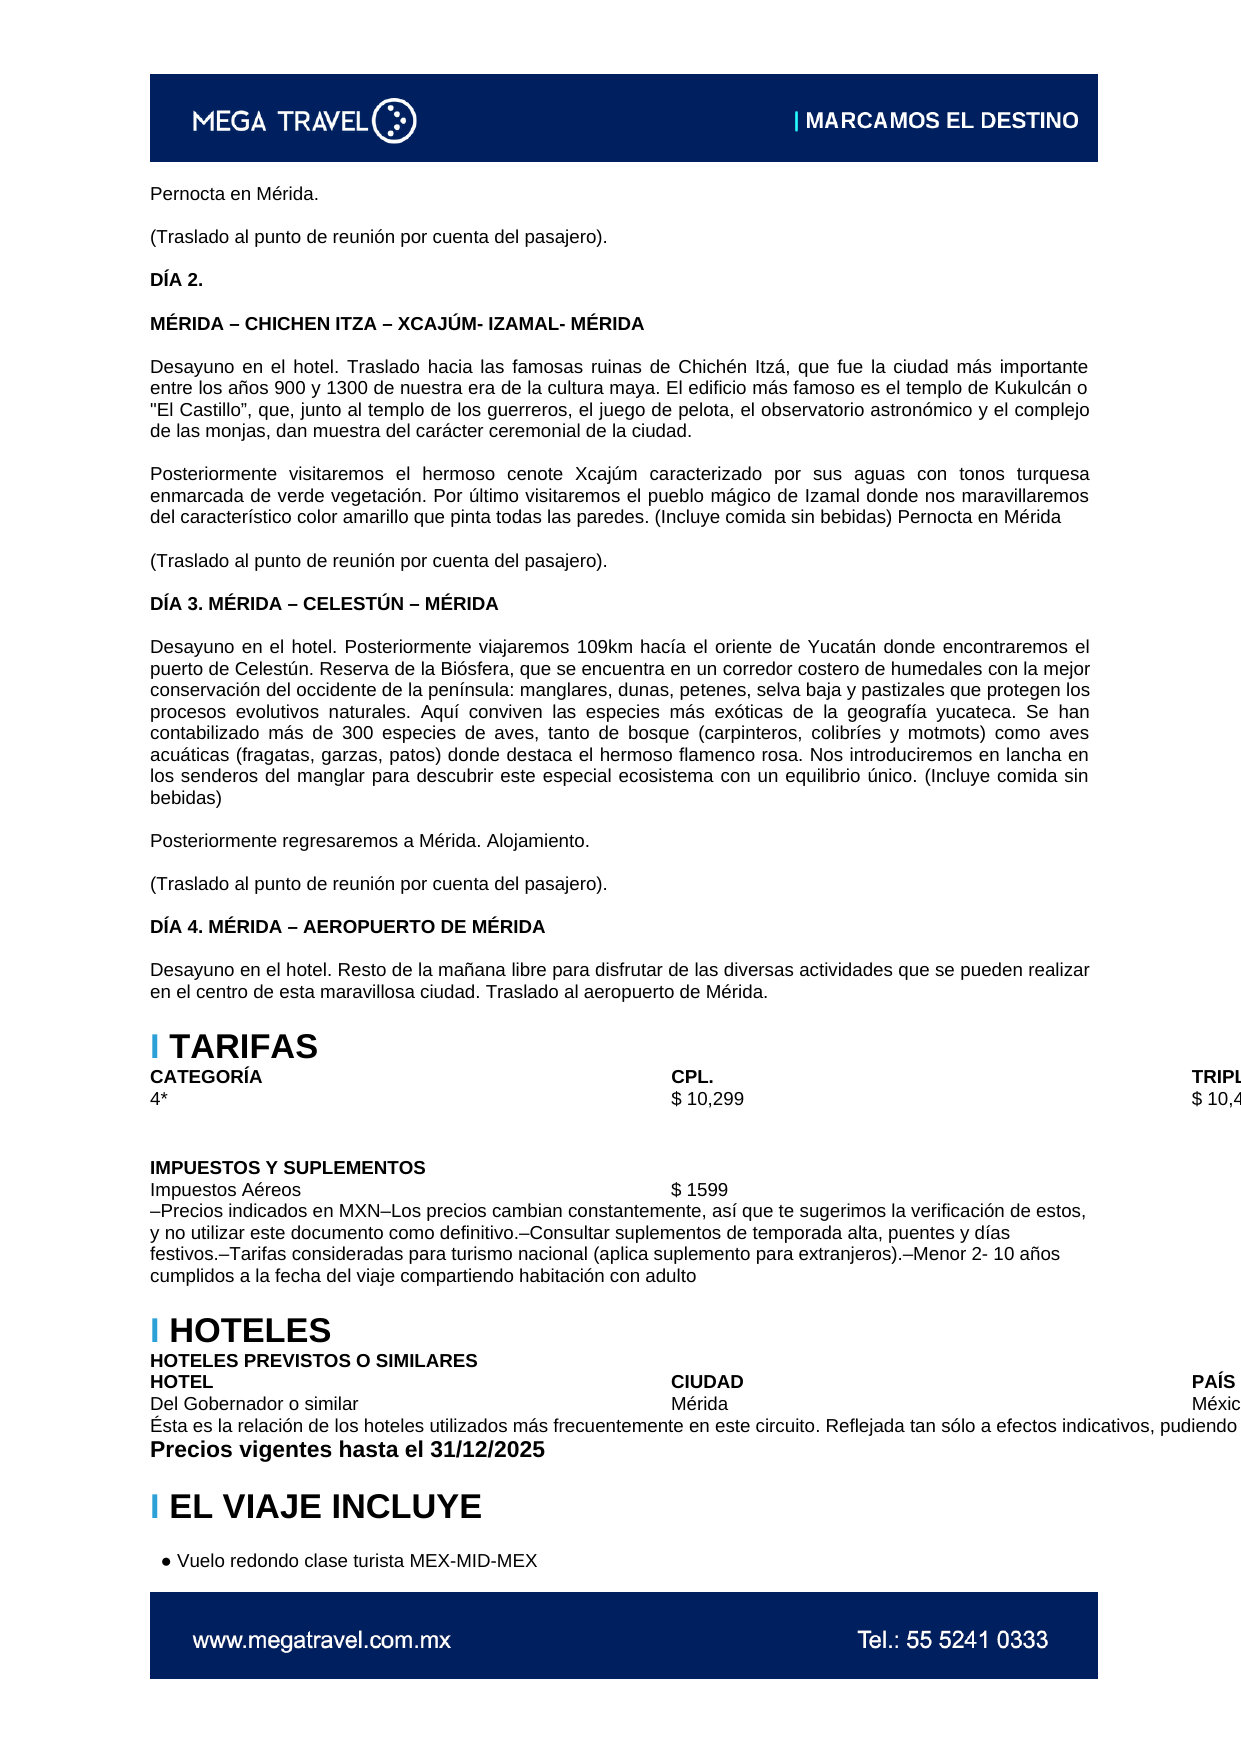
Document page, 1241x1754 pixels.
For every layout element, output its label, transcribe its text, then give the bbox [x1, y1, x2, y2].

text (Traslado al punto de reunión por cuenta del pasajero). [150, 873, 1090, 894]
table_cell PAÍS [1180, 1371, 1240, 1393]
table_cell Del Gobernador o similar [139, 1393, 659, 1414]
table_cell México [1180, 1393, 1240, 1414]
table_cell $ 10,489 [1180, 1088, 1240, 1109]
text Desayuno en el hotel. Resto de la mañana libre para disfrutar de las diversas actividades que se pueden realizar en el centro de esta maravillosa ciudad. Traslado al aeropuerto de Mérida. [150, 959, 1090, 1002]
table_cell Mérida [660, 1393, 1180, 1414]
table_header CPL. [660, 1066, 1180, 1087]
table_header Impuestos Aéreos [139, 1179, 659, 1200]
text ● Vuelo redondo clase turista MEX-MID-MEX [150, 1550, 1090, 1571]
text DÍA 3. MÉRIDA – CELESTÚN – MÉRIDA [150, 593, 1090, 614]
table_header HOTELES PREVISTOS O SIMILARES [139, 1350, 1240, 1371]
text Desayuno en el hotel. Traslado hacia las famosas ruinas de Chichén Itzá, que fue la ciudad más importante entre los años 900 y 1300 de nuestra era de la cultura maya. El edificio más famoso es el templo de Kukulcán o "El Castillo”, que, junto al templo de los guerreros, el juego de pelota, el observatorio astronómico y el complejo de las monjas, dan muestra del carácter ceremonial de la ciudad. [150, 355, 1090, 442]
text MÉRIDA – CHICHEN ITZA – XCAJÚM- IZAMAL- MÉRIDA [150, 312, 1090, 334]
text Pernocta en Mérida. [150, 183, 1090, 204]
text (Traslado al punto de reunión por cuenta del pasajero). [150, 226, 1090, 248]
table_cell CIUDAD [660, 1371, 1180, 1393]
text Posteriormente regresaremos a Mérida. Alojamiento. [150, 830, 1090, 851]
picture [150, 74, 1098, 162]
text (Traslado al punto de reunión por cuenta del pasajero). [150, 549, 1090, 571]
text DÍA 4. MÉRIDA – AEROPUERTO DE MÉRIDA [150, 916, 1090, 938]
text –Precios indicados en MXN–Los precios cambian constantemente, así que te sugerimos la verificación de estos, y no utilizar este documento como definitivo.–Consultar suplementos de temporada alta, puentes y días festivos.–Tarifas consideradas para turismo nacional (aplica suplemento para extranjeros).–Menor 2- 10 años cumplidos a la fecha del viaje compartiendo habitación con adulto [150, 1200, 1090, 1286]
text DÍA 2. [150, 269, 1090, 291]
table_cell Ésta es la relación de los hoteles utilizados más frecuentemente en este circuito. Reflejada tan sólo a efectos indicativos, pudiendo ser el pasajero alojado en establecimientos similares o alternativos [139, 1415, 1240, 1436]
table_header TRIPLE [1180, 1066, 1240, 1087]
text Desayuno en el hotel. Posteriormente viajaremos 109km hacía el oriente de Yucatán donde encontraremos el puerto de Celestún. Reserva de la Biósfera, que se encuentra en un corredor costero de humedales con la mejor conservación del occidente de la península: manglares, dunas, petenes, selva baja y pastizales que protegen los procesos evolutivos naturales. Aquí conviven las especies más exóticas de la geografía yucateca. Se han contabilizado más de 300 especies de aves, tanto de bosque (carpinteros, colibríes y motmots) como aves acuáticas (fragatas, garzas, patos) donde destaca el hermoso flamenco rosa. Nos introduciremos en lancha en los senderos del manglar para descubrir este especial ecosistema con un equilibrio único. (Incluye comida sin bebidas) [150, 636, 1090, 808]
text Posteriormente visitaremos el hermoso cenote Xcajúm caracterizado por sus aguas con tonos turquesa enmarcada de verde vegetación. Por último visitaremos el pueblo mágico de Izamal donde nos maravillaremos del característico color amarillo que pinta todas las paredes. (Incluye comida sin bebidas) Pernocta en Mérida [150, 463, 1090, 528]
table_cell $ 10,299 [660, 1088, 1180, 1109]
text Precios vigentes hasta el 31/12/2025 [150, 1436, 1090, 1462]
picture [150, 1592, 1098, 1679]
table_cell 4* [139, 1088, 660, 1109]
text IMPUESTOS Y SUPLEMENTOS [150, 1157, 1090, 1178]
table_cell HOTEL [139, 1371, 659, 1393]
table_header $ 1599 [660, 1179, 1180, 1200]
table_header CATEGORÍA [139, 1066, 660, 1087]
